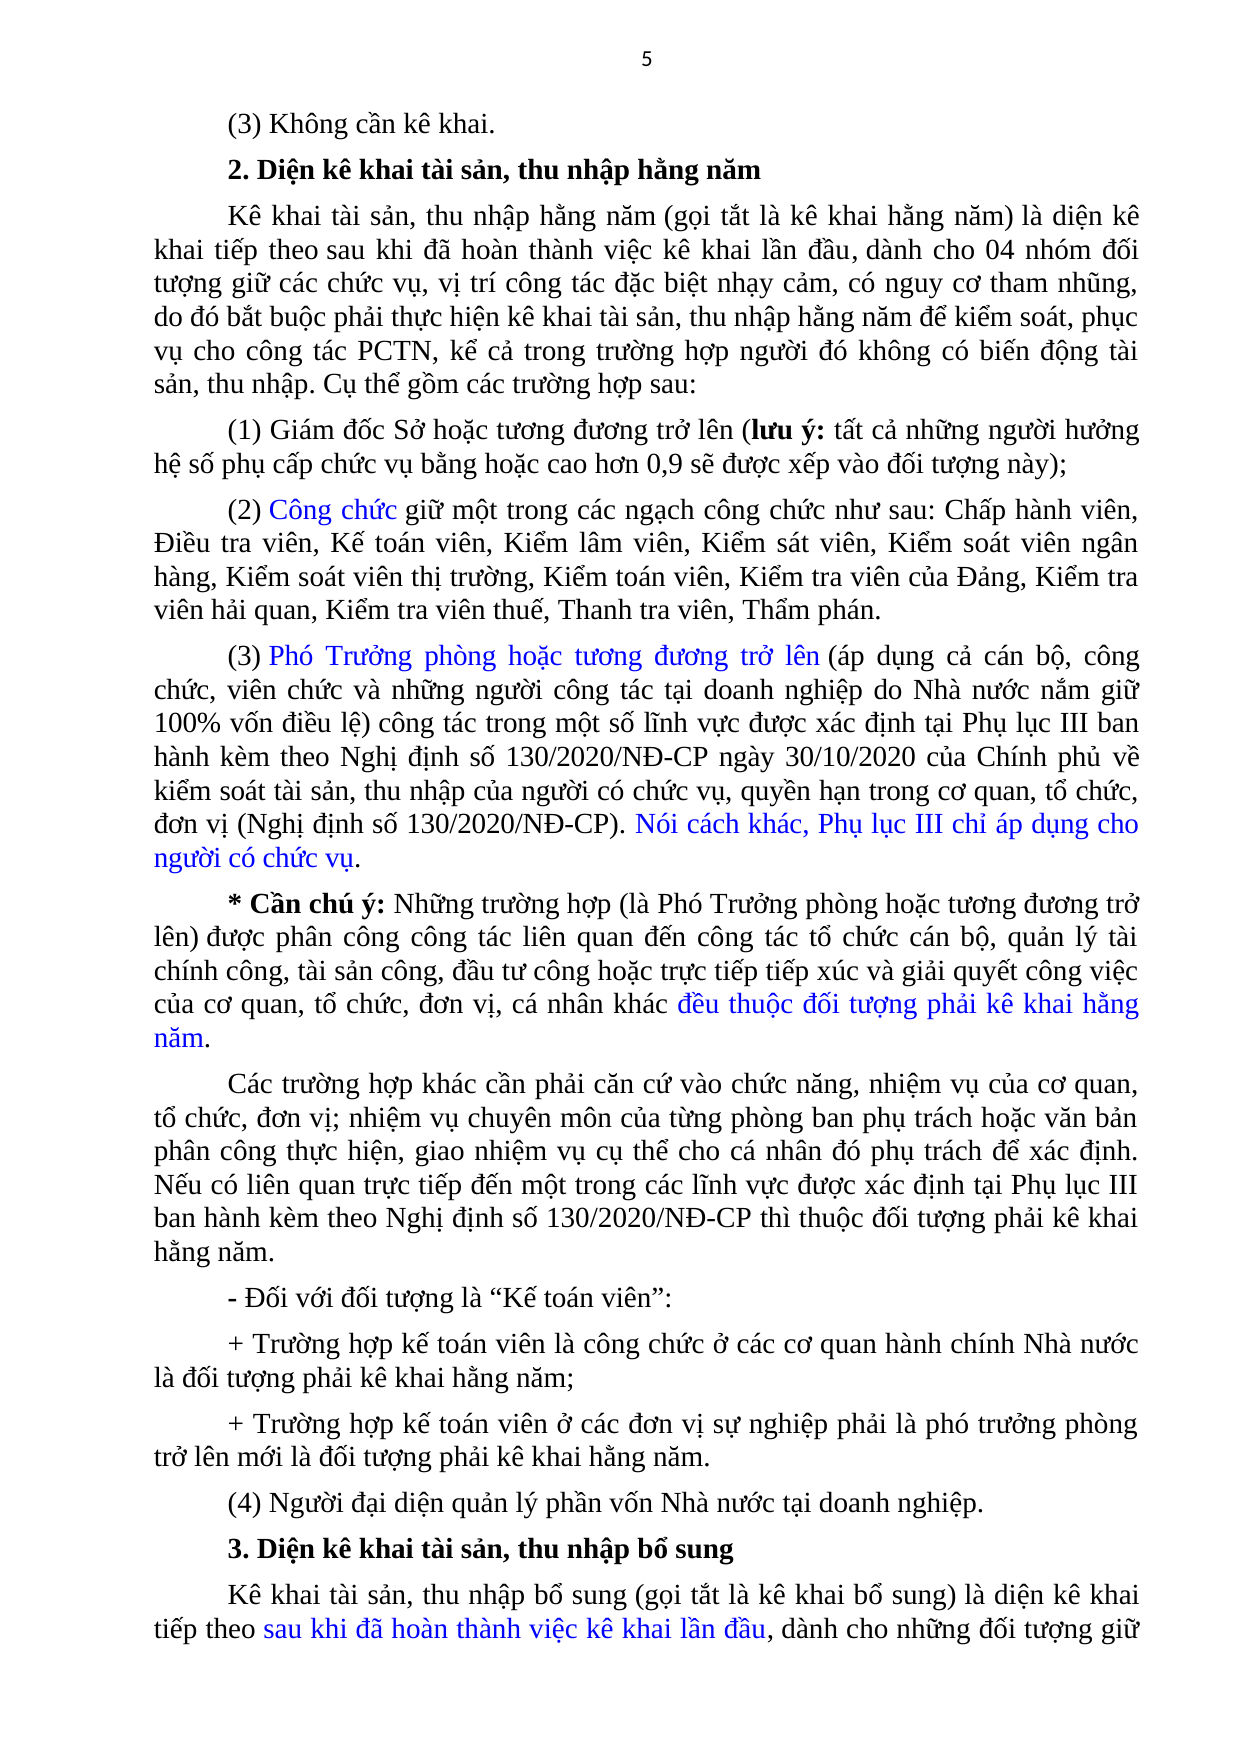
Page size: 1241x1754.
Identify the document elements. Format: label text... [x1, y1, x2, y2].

text 3. Diện kê khai tài sản, thu nhập bổ sung [153, 1531, 1140, 1565]
text Các trường hợp khác cần phải căn cứ vào chức năng, nhiệm vụ của cơ quan, tổ chức, đơn vị; nhiệm vụ chuyên môn của từng phòng ban phụ trách hoặc văn bản phân công thực hiện, giao nhiệm vụ cụ thể cho cá nhân đó phụ trách để xác định. Nếu có liên quan trực tiếp đến một trong các lĩnh vực được xác định tại Phụ lục III ban hành kèm theo Nghị định số 130/2020/NĐ-CP thì thuộc đối tượng phải kê khai hằng năm. [153, 1066, 1140, 1268]
text Kê khai tài sản, thu nhập hằng năm (gọi tắt là kê khai hằng năm) là diện kê khai tiếp theo sau khi đã hoàn thành việc kê khai lần đầu, dành cho 04 nhóm đối tượng giữ các chức vụ, vị trí công tác đặc biệt nhạy cảm, có nguy cơ tham nhũng, do đó bắt buộc phải thực hiện kê khai tài sản, thu nhập hằng năm để kiểm soát, phục vụ cho công tác PCTN, kể cả trong trường hợp người đó không có biến động tài sản, thu nhập. Cụ thể gồm các trường hợp sau: [153, 198, 1140, 400]
text + Trường hợp kế toán viên là công chức ở các cơ quan hành chính Nhà nước là đối tượng phải kê khai hằng năm; [153, 1326, 1140, 1393]
text 2. Diện kê khai tài sản, thu nhập hằng năm [153, 152, 1140, 186]
text * Cần chú ý: Những trường hợp (là Phó Trưởng phòng hoặc tương đương trở lên) được phân công công tác liên quan đến công tác tổ chức cán bộ, quản lý tài chính công, tài sản công, đầu tư công hoặc trực tiếp tiếp xúc và giải quyết công việc của cơ quan, tổ chức, đơn vị, cá nhân khác đều thuộc đối tượng phải kê khai hằng năm. [153, 886, 1140, 1054]
text + Trường hợp kế toán viên ở các đơn vị sự nghiệp phải là phó trưởng phòng trở lên mới là đối tượng phải kê khai hằng năm. [153, 1406, 1140, 1473]
text (4) Người đại diện quản lý phần vốn Nhà nước tại doanh nghiệp. [153, 1485, 1140, 1519]
text (3) Không cần kê khai. [153, 106, 1140, 140]
text (1) Giám đốc Sở hoặc tương đương trở lên (lưu ý: tất cả những người hưởng hệ số phụ cấp chức vụ bằng hoặc cao hơn 0,9 sẽ được xếp vào đối tượng này); [153, 412, 1140, 479]
text (3) Phó Trưởng phòng hoặc tương đương trở lên (áp dụng cả cán bộ, công chức, viên chức và những người công tác tại doanh nghiệp do Nhà nước nắm giữ 100% vốn điều lệ) công tác trong một số lĩnh vực được xác định tại Phụ lục III ban hành kèm theo Nghị định số 130/2020/NĐ-CP ngày 30/10/2020 của Chính phủ về kiểm soát tài sản, thu nhập của người có chức vụ, quyền hạn trong cơ quan, tổ chức, đơn vị (Nghị định số 130/2020/NĐ-CP). Nói cách khác, Phụ lục III chỉ áp dụng cho người có chức vụ. [153, 638, 1140, 873]
text - Đối với đối tượng là “Kế toán viên”: [153, 1280, 1140, 1314]
text (2) Công chức giữ một trong các ngạch công chức như sau: Chấp hành viên, Điều tra viên, Kế toán viên, Kiểm lâm viên, Kiểm sát viên, Kiểm soát viên ngân hàng, Kiểm soát viên thị trường, Kiểm toán viên, Kiểm tra viên của Đảng, Kiểm tra viên hải quan, Kiểm tra viên thuế, Thanh tra viên, Thẩm phán. [153, 492, 1140, 626]
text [153, 1577, 1140, 1644]
